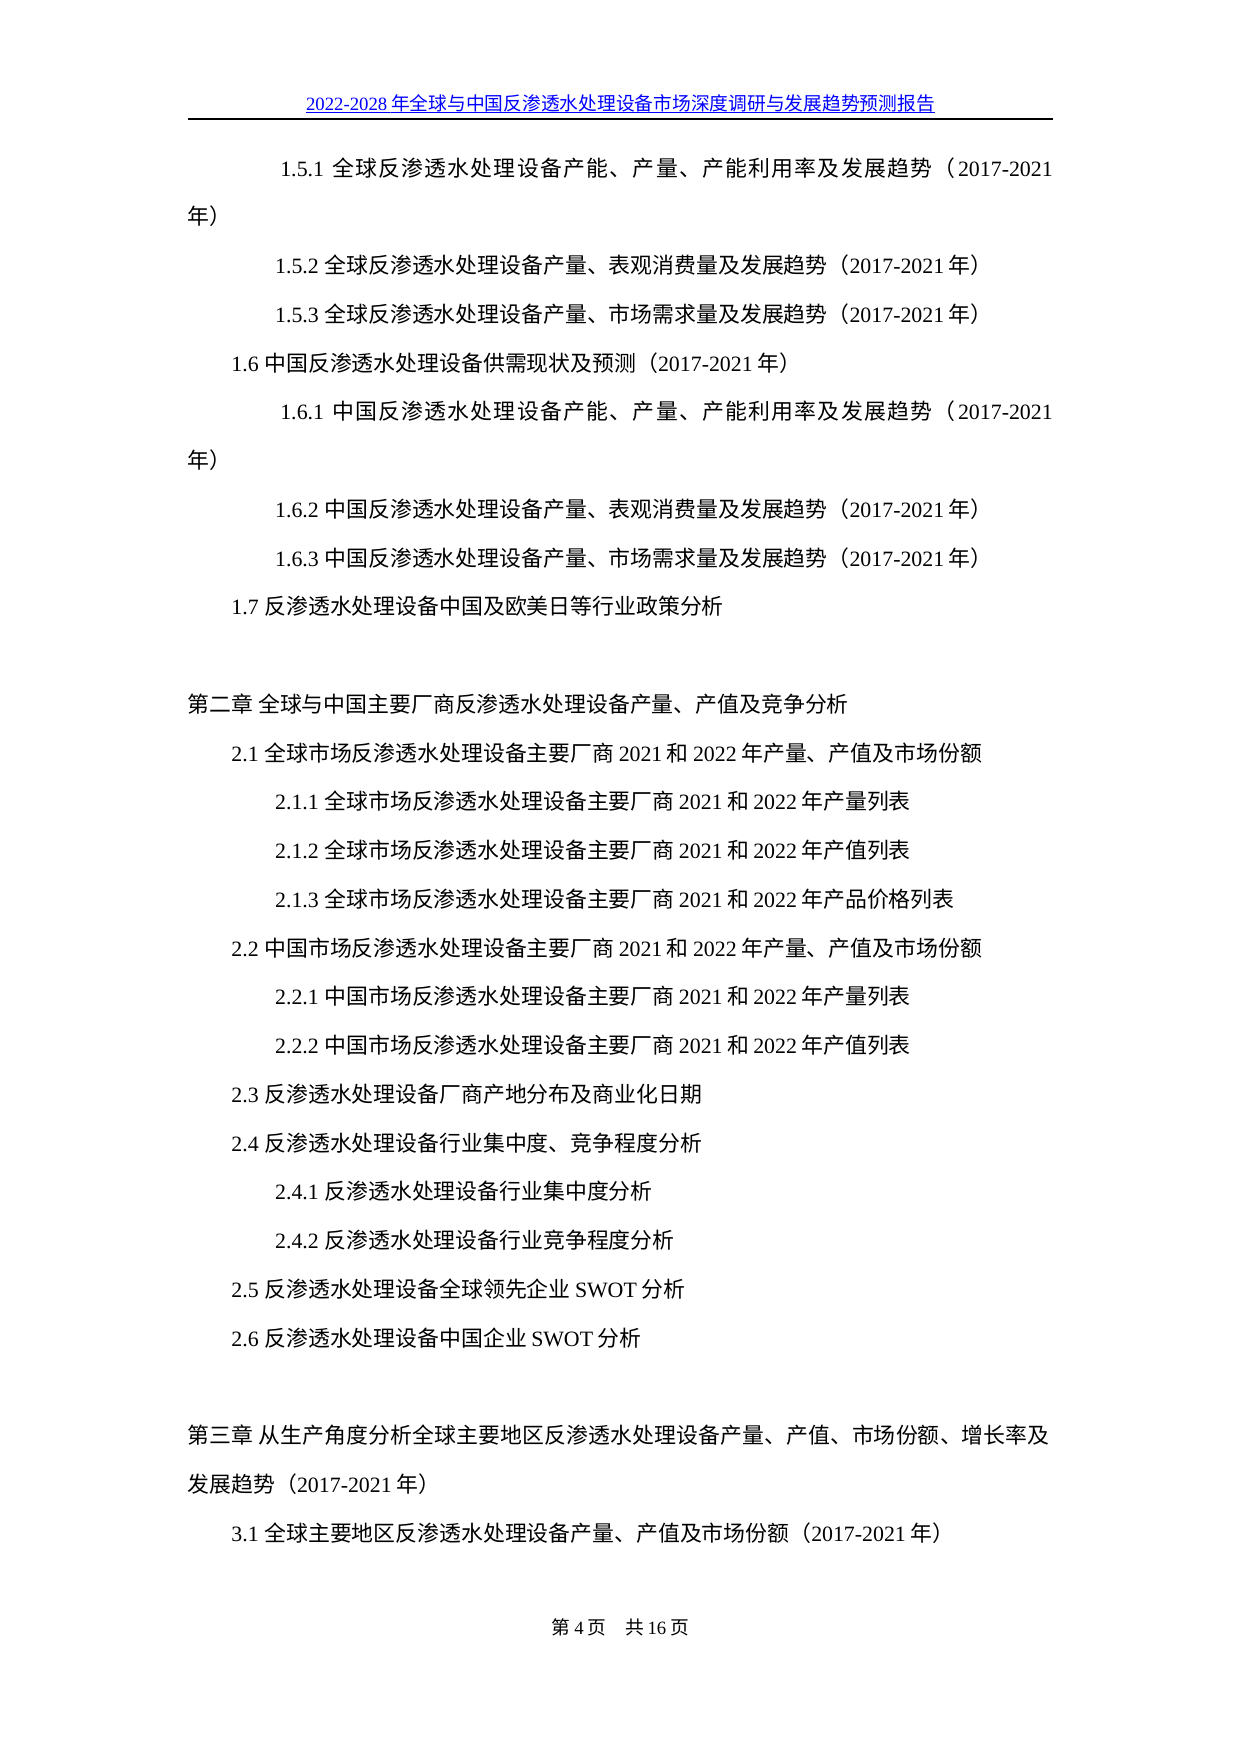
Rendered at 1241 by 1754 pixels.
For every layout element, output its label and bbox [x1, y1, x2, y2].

text [187, 150, 1053, 1548]
